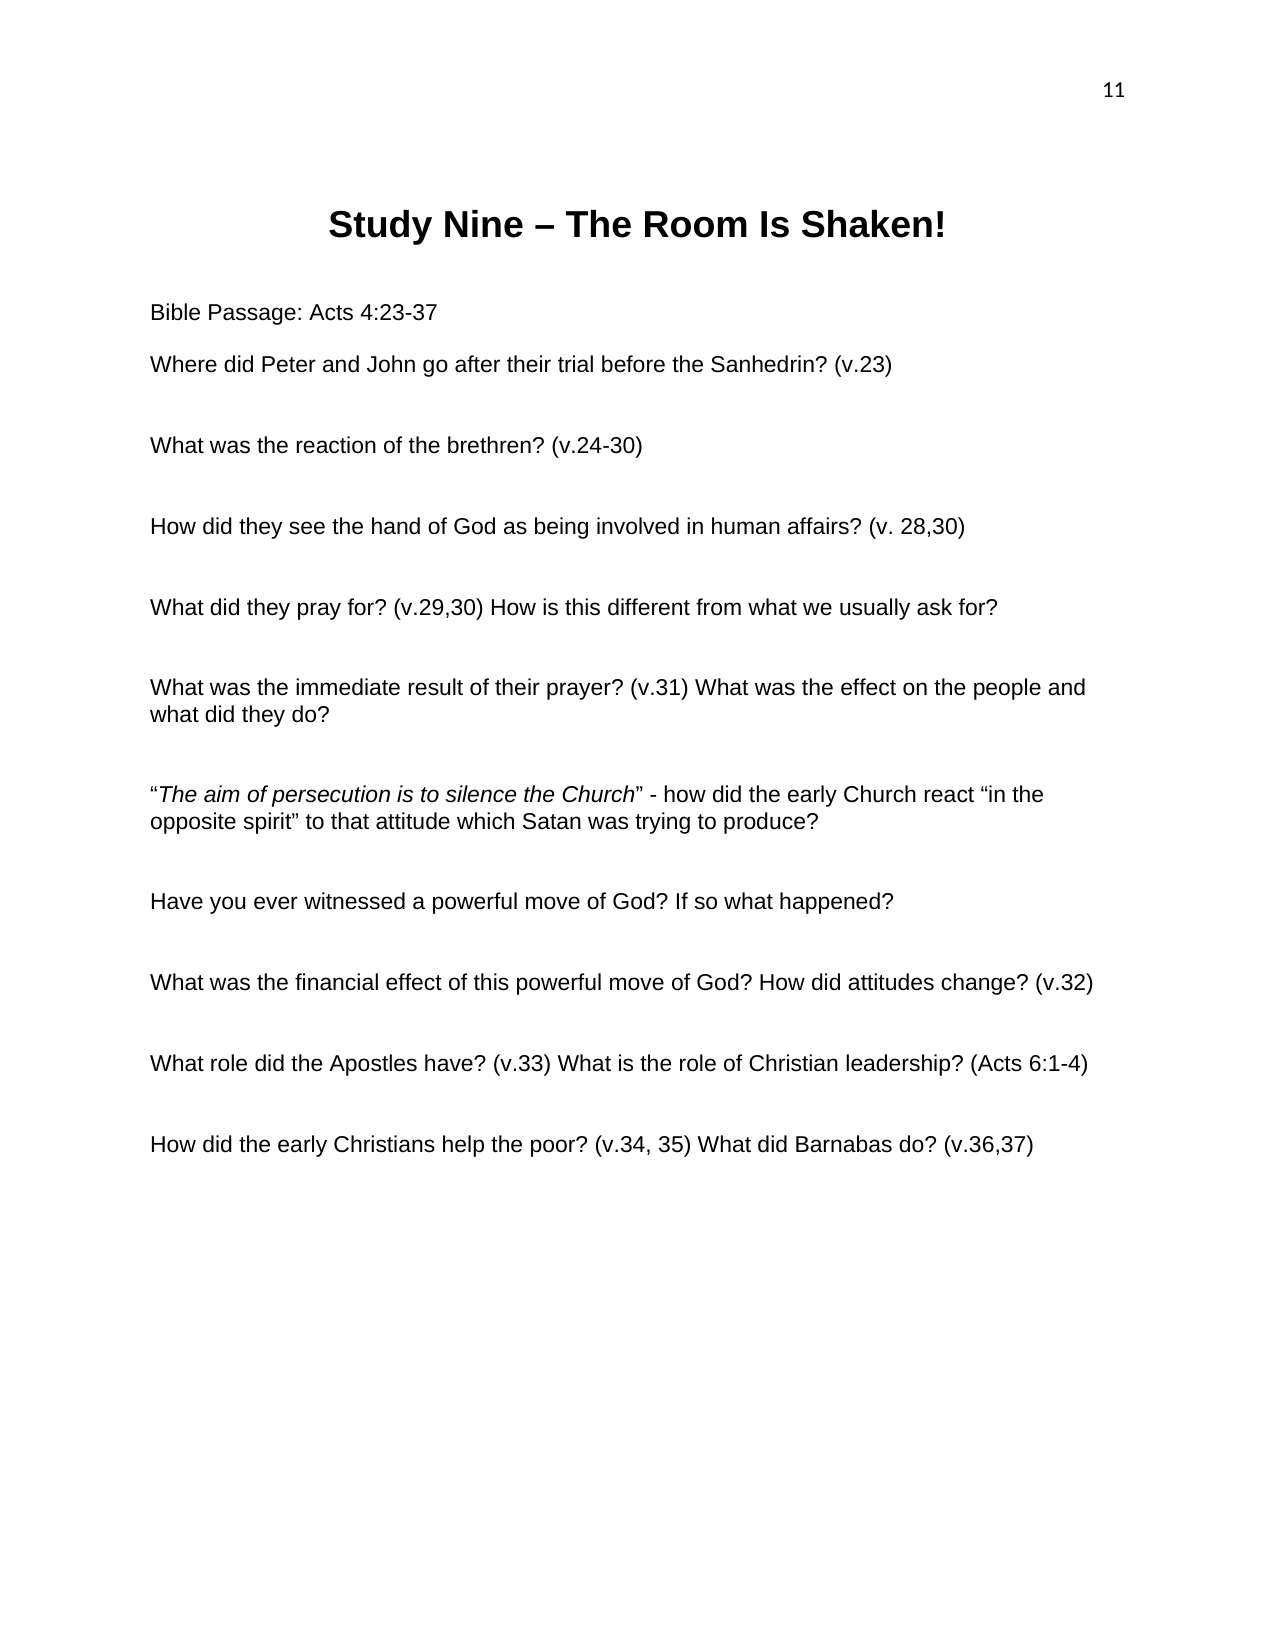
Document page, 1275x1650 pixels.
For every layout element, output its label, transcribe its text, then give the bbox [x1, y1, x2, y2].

text Have you ever witnessed a powerful move of God? If so what happened? [150, 888, 1125, 969]
text Where did Peter and John go after their trial before the Sanhedrin? (v.23) [150, 351, 1125, 432]
text What did they pray for? (v.29,30) How is this different from what we usually ask for? [150, 593, 1125, 674]
text What was the reaction of the brethren? (v.24-30) [150, 432, 1125, 513]
text What was the immediate result of their prayer? (v.31) What was the effect on the people and what did they do? [150, 674, 1125, 781]
text Bible Passage: Acts 4:23-37 [150, 298, 1125, 325]
text What role did the Apostles have? (v.33) What is the role of Christian leadership? (Acts 6:1-4) [150, 1050, 1125, 1131]
text How did the early Christians help the poor? (v.34, 35) What did Barnabas do? (v.36,37) [150, 1131, 1125, 1157]
text What was the financial effect of this powerful move of God? How did attitudes change? (v.32) [150, 969, 1125, 1050]
text How did they see the hand of God as being involved in human affairs? (v. 28,30) [150, 513, 1125, 593]
text “The aim of persecution is to silence the Church” - how did the early Church react “in the opposite spirit” to that attitude which Satan was trying to produce? [150, 781, 1125, 888]
text Study Nine – The Room Is Shaken! [150, 203, 1125, 246]
